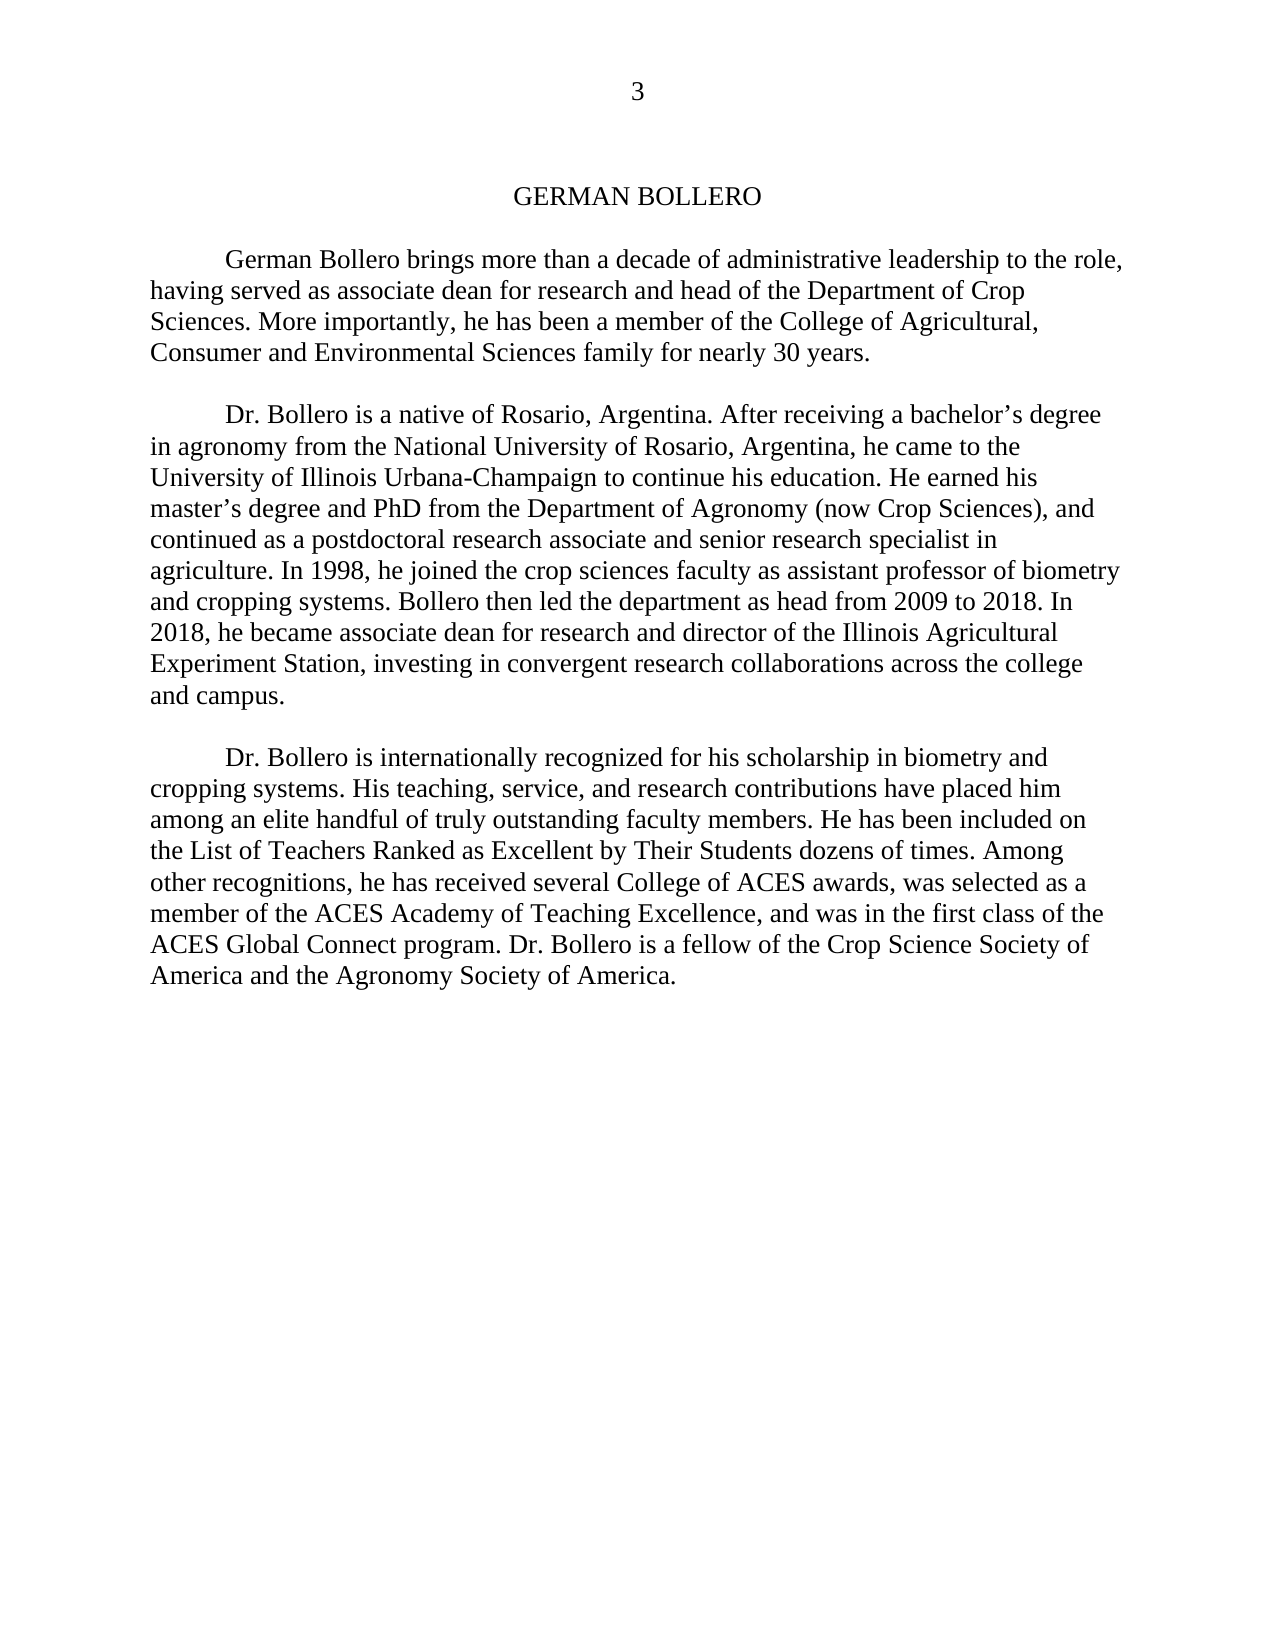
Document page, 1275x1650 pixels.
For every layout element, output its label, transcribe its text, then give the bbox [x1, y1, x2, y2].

text Dr. Bollero is a native of Rosario, Argentina. After receiving a bachelor’s degree in agronomy from the National University of Rosario, Argentina, he came to the University of Illinois Urbana-Champaign to continue his education. He earned his master’s degree and PhD from the Department of Agronomy (now Crop Sciences), and continued as a postdoctoral research associate and senior research specialist in agriculture. In 1998, he joined the crop sciences faculty as assistant professor of biometry and cropping systems. Bollero then led the department as head from 2009 to 2018. In 2018, he became associate dean for research and director of the Illinois Agricultural Experiment Station, investing in convergent research collaborations across the college and campus. [150, 398, 1125, 710]
text Dr. Bollero is internationally recognized for his scholarship in biometry and cropping systems. His teaching, service, and research contributions have placed him among an elite handful of truly outstanding faculty members. He has been included on the List of Teachers Ranked as Excellent by Their Students dozens of times. Among other recognitions, he has received several College of ACES awards, was selected as a member of the ACES Academy of Teaching Excellence, and was in the first class of the ACES Global Connect program. Dr. Bollero is a fellow of the Crop Science Society of America and the Agronomy Society of America. [150, 741, 1125, 990]
text GERMAN BOLLERO [150, 180, 1125, 212]
text German Bollero brings more than a decade of administrative leadership to the role, having served as associate dean for research and head of the Department of Crop Sciences. More importantly, he has been a member of the College of Agricultural, Consumer and Environmental Sciences family for nearly 30 years. [150, 243, 1125, 367]
